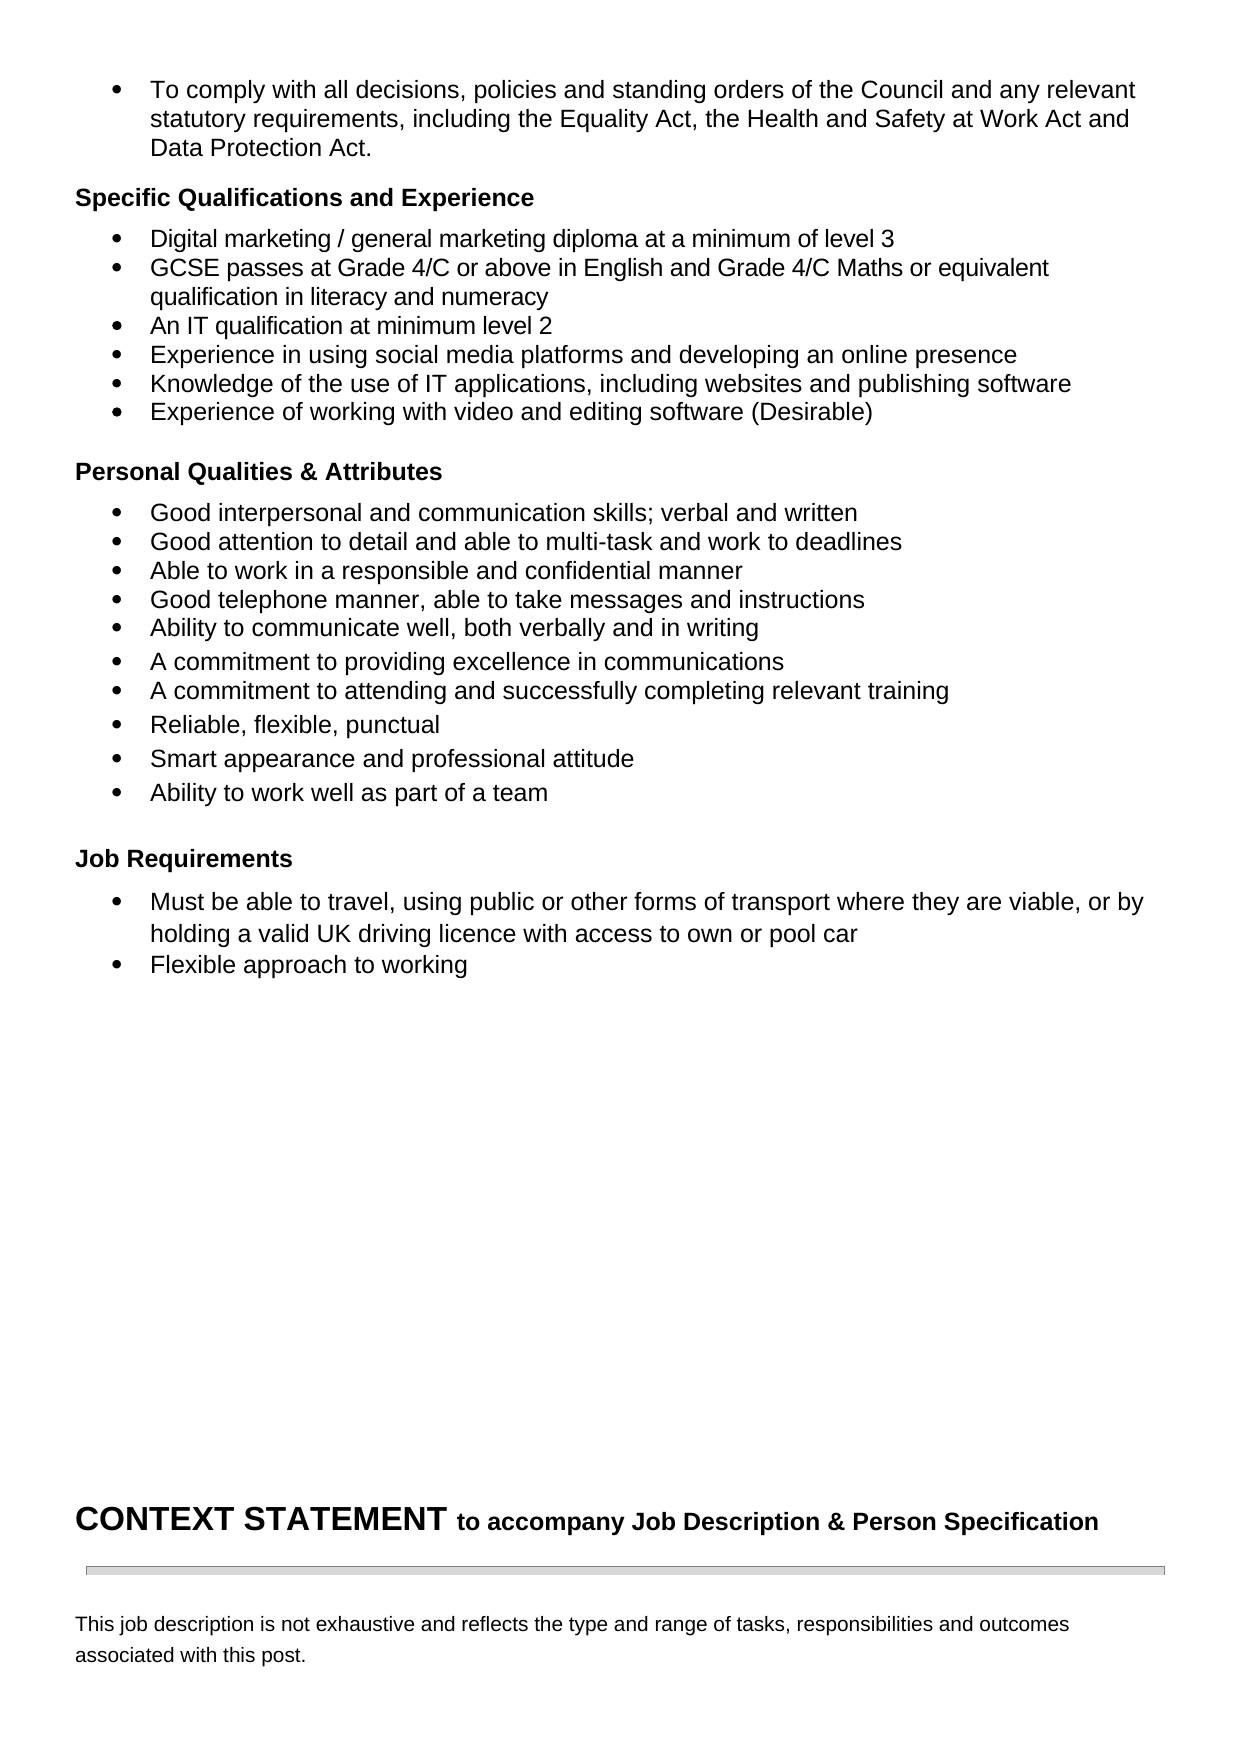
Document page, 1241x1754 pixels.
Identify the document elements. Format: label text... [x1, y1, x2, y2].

list Experience in using social media platforms and developing an online presence [112, 340, 1165, 368]
list Smart appearance and professional attitude [112, 744, 1165, 773]
list Able to work in a responsible and confidential manner [112, 556, 1165, 584]
text Job Requirements [75, 812, 1165, 874]
list Reliable, flexible, punctual [112, 710, 1165, 739]
list To comply with all decisions, policies and standing orders of the Council and any relevant statutory requirements, including the Equality Act, the Health and Safety at Work Act and Data Protection Act. [112, 75, 1165, 161]
list Good interpersonal and communication skills; verbal and written [112, 498, 1165, 527]
list Good attention to detail and able to multi-task and work to deadlines [112, 527, 1165, 556]
list Experience of working with video and editing software (Desirable) [112, 397, 1165, 426]
text CONTEXT STATEMENT to accompany Job Description & Person Specification [75, 1499, 1165, 1537]
table_header [87, 1567, 1164, 1575]
list GCSE passes at Grade 4/C or above in English and Grade 4/C Maths or equivalent qualification in literacy and numeracy [112, 253, 1165, 311]
list Good telephone manner, able to take messages and instructions [112, 584, 1165, 613]
text Personal Qualities & Attributes [75, 455, 1165, 486]
list An IT qualification at minimum level 2 [112, 311, 1165, 340]
list Ability to communicate well, both verbally and in writing [112, 613, 1165, 642]
text Specific Qualifications and Experience [75, 181, 1165, 213]
list Digital marketing / general marketing diploma at a minimum of level 3 [112, 224, 1165, 253]
list Flexible approach to working [112, 948, 1165, 979]
list A commitment to providing excellence in communications [112, 647, 1165, 676]
list Knowledge of the use of IT applications, including websites and publishing software [112, 368, 1165, 397]
list Must be able to travel, using public or other forms of transport where they are viable, or by holding a valid UK driving licence with access to own or pool car [112, 886, 1165, 948]
list Ability to work well as part of a team [112, 778, 1165, 807]
list A commitment to attending and successfully completing relevant training [112, 676, 1165, 705]
